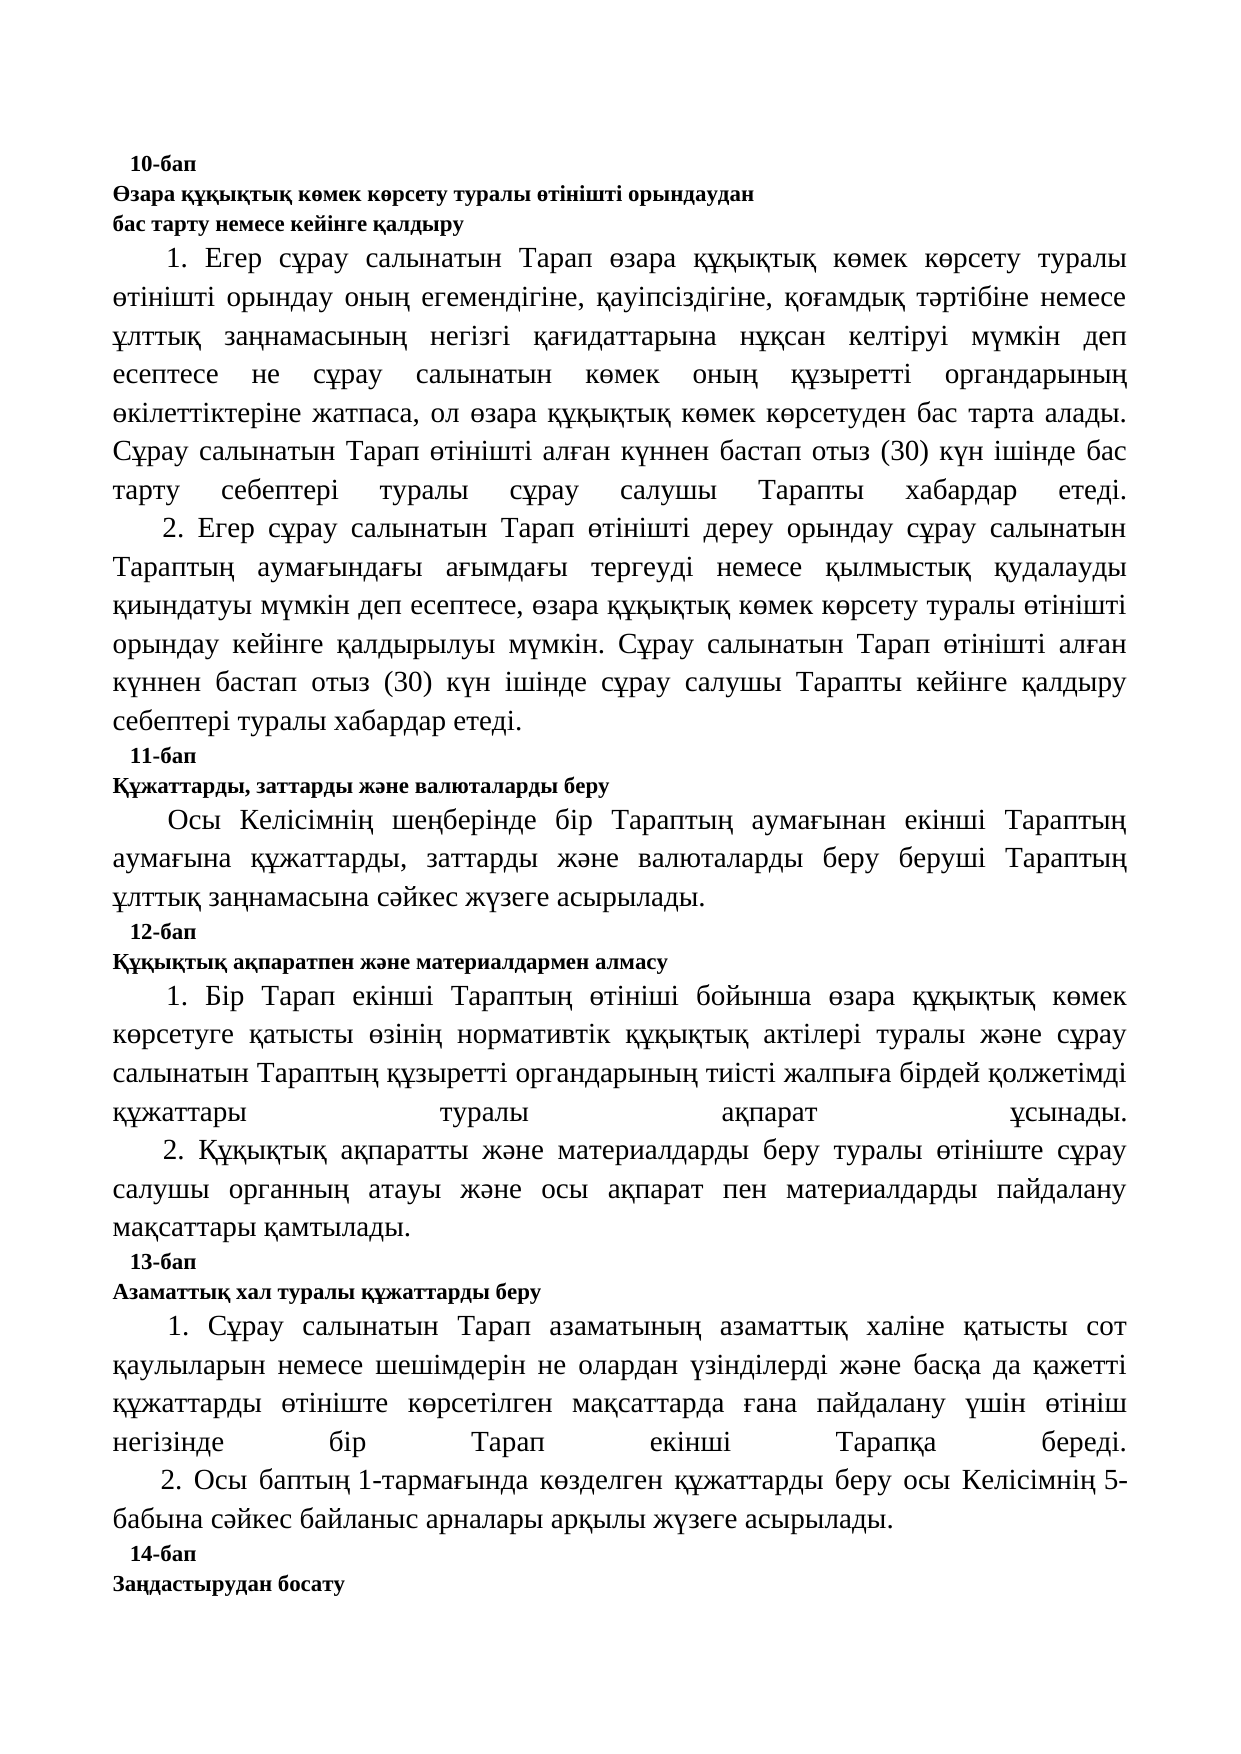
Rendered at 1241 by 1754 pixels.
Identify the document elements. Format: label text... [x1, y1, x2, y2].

text 11-бап Құжаттарды, заттарды және валюталарды беру [112, 742, 1128, 798]
text 14-бап Заңдастырудан босату [112, 1539, 1128, 1596]
text 10-бап Өзара құқықтық көмек көрсету туралы өтінішті орындаудан бас тарту немесе кейінге қалдыру [112, 150, 1128, 237]
text 1. Бір Тарап екінші Тараптың өтініші бойынша өзара құқықтық көмек көрсетуге қатысты өзінің нормативтік құқықтық актілері туралы және сұрау салынатын Тараптың құзыретті органдарының тиісті жалпыға бірдей қолжетімді құжаттары туралы ақпарат ұсынады. 2. Құқықтық ақпаратты және материалдарды беру туралы өтініште сұрау салушы органның атауы және осы ақпарат пен материалдарды пайдалану мақсаттары қамтылады. [112, 978, 1128, 1243]
text 1. Егер сұрау салынатын Тарап өзара құқықтық көмек көрсету туралы өтінішті орындау оның егемендігіне, қауіпсіздігіне, қоғамдық тәртібіне немесе ұлттық заңнамасының негізгі қағидаттарына нұқсан келтіруі мүмкін деп есептесе не сұрау салынатын көмек оның құзыретті органдарының өкілеттіктеріне жатпаса, ол өзара құқықтық көмек көрсетуден бас тарта алады. Сұрау салынатын Тарап өтінішті алған күннен бастап отыз (30) күн ішінде бас тарту себептері туралы сұрау салушы Тарапты хабардар етеді. 2. Егер сұрау салынатын Тарап өтінішті дереу орындау сұрау салынатын Тараптың аумағындағы ағымдағы тергеуді немесе қылмыстық қудалауды қиындатуы мүмкін деп есептесе, өзара құқықтық көмек көрсету туралы өтінішті орындау кейінге қалдырылуы мүмкін. Сұрау салынатын Тарап өтінішті алған күннен бастап отыз (30) күн ішінде сұрау салушы Тарапты кейінге қалдыру себептері туралы хабардар етеді. [112, 241, 1128, 737]
text 1. Сұрау салынатын Тарап азаматының азаматтық халіне қатысты сот қаулыларын немесе шешімдерін не олардан үзінділерді және басқа да қажетті құжаттарды өтініште көрсетілген мақсаттарда ғана пайдалану үшін өтініш негізінде бір Тарап екінші Тарапқа береді. 2. Осы баптың 1-тармағында көзделген құжаттарды беру осы Келісімнің 5-бабына сәйкес байланыс арналары арқылы жүзеге асырылады. [112, 1308, 1128, 1534]
text 12-бап Құқықтық ақпаратпен және материалдармен алмасу [112, 918, 1128, 974]
text Осы Келісімнің шеңберінде бір Тараптың аумағынан екінші Тараптың аумағына құжаттарды, заттарды және валюталарды беру беруші Тараптың ұлттық заңнамасына сәйкес жүзеге асырылады. [112, 802, 1128, 913]
text 13-бап Азаматтық хал туралы құжаттарды беру [112, 1248, 1128, 1304]
